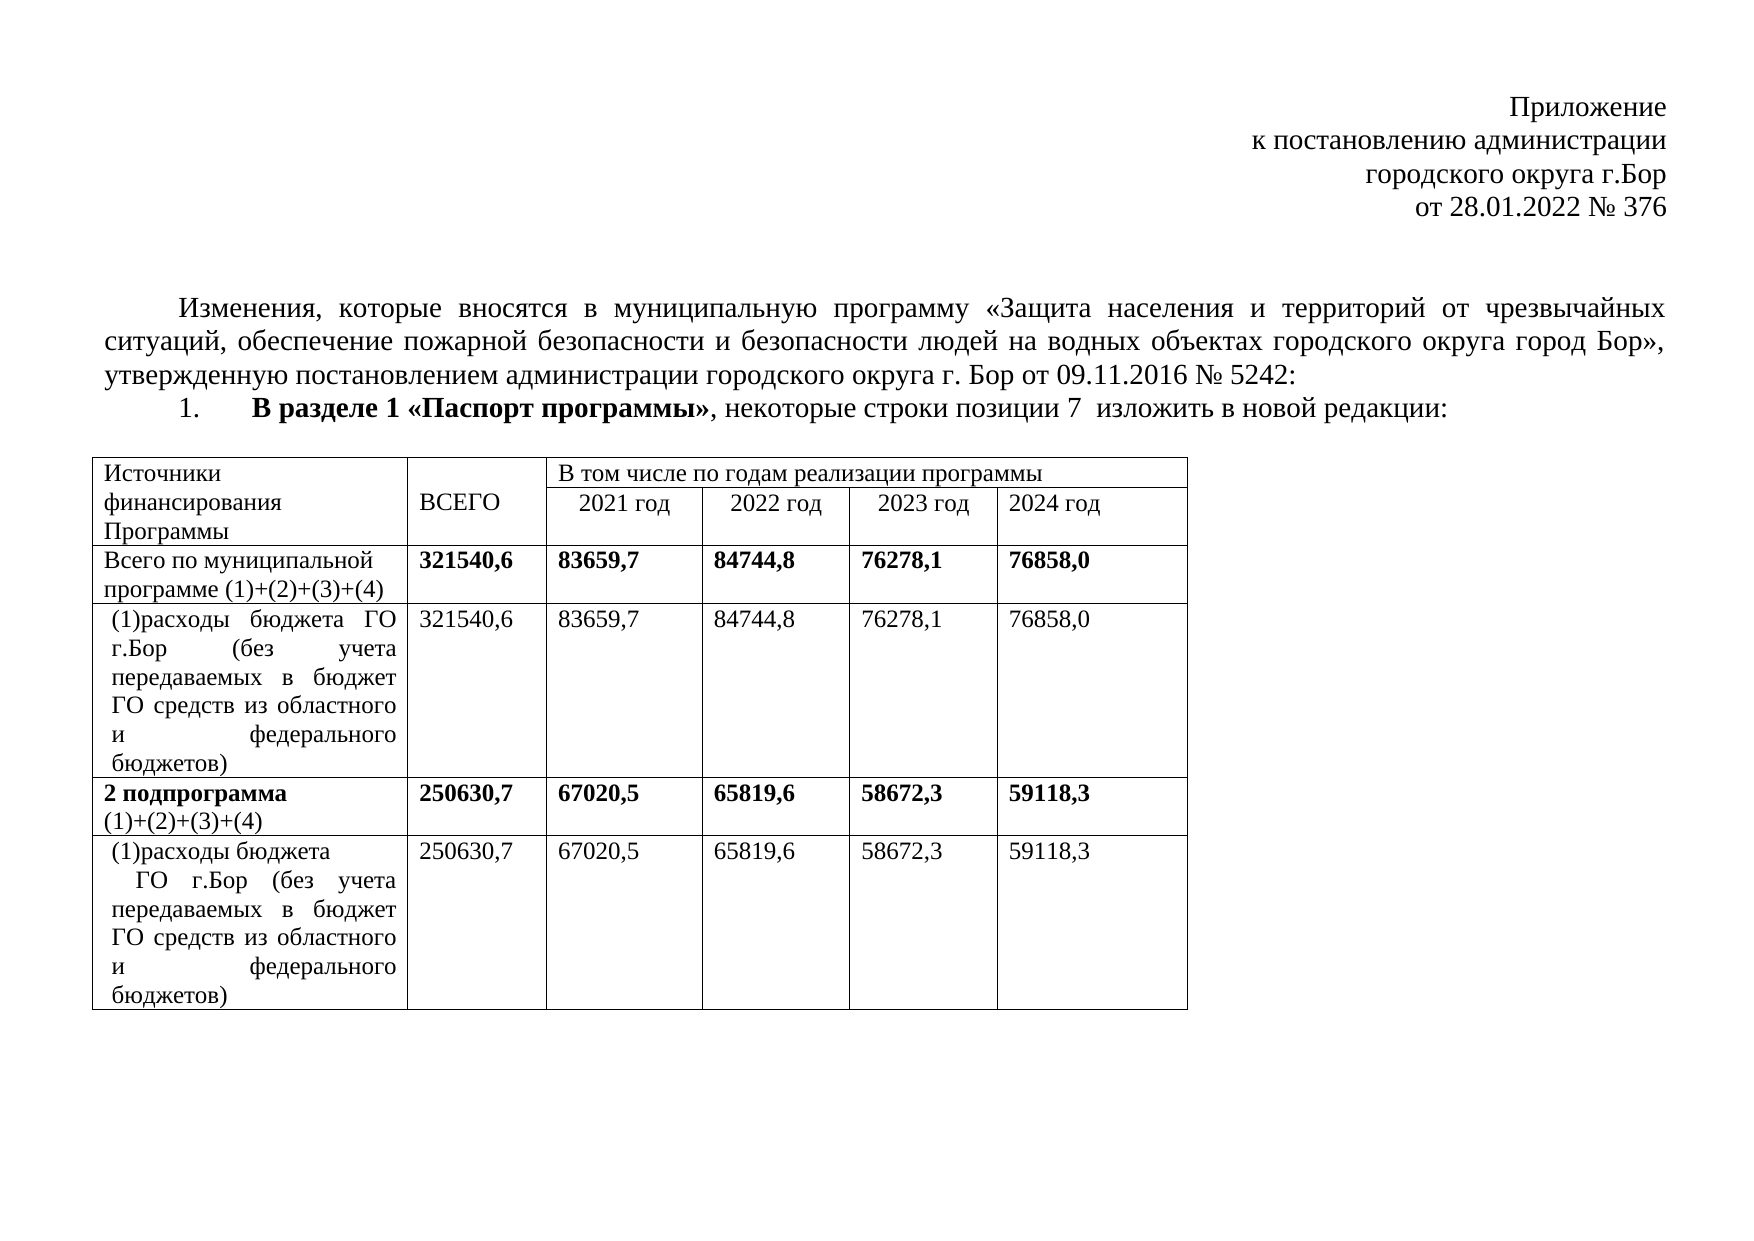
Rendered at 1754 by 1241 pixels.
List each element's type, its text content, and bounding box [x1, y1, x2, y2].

table_cell 84744,8 [703, 604, 849, 777]
text городского округа г.Бор [104, 156, 1667, 189]
table_cell 58672,3 [850, 836, 997, 1009]
text Приложение [104, 89, 1667, 122]
table_header ВСЕГО [408, 458, 546, 544]
table_cell 2021 год [547, 488, 702, 544]
table_cell 76278,1 [850, 546, 997, 603]
table_cell Всего по муниципальной программе (1)+(2)+(3)+(4) [93, 546, 407, 603]
table_cell 76278,1 [850, 604, 997, 777]
table_cell 2024 год [998, 488, 1187, 544]
table_cell 65819,6 [703, 836, 849, 1009]
text от 28.01.2022 № 376 [104, 189, 1667, 223]
table_header Источники финансирования Программы [93, 458, 407, 544]
table_cell 58672,3 [850, 778, 997, 835]
table_cell (1)расходы бюджета ГО г.Бор (без учета передаваемых в бюджет ГО средств из областного и федерального бюджетов) [93, 836, 407, 1009]
table_cell 76858,0 [998, 604, 1187, 777]
table_cell 2023 год [850, 488, 997, 544]
table_cell 67020,5 [547, 836, 702, 1009]
text к постановлению администрации [104, 122, 1667, 156]
table_cell 67020,5 [547, 778, 702, 835]
table_cell (1)расходы бюджета ГО г.Бор (без учета передаваемых в бюджет ГО средств из областного и федерального бюджетов) [93, 604, 407, 777]
table_cell 76858,0 [998, 546, 1187, 603]
text Изменения, которые вносятся в муниципальную программу «Защита населения и территорий от чрезвычайных ситуаций, обеспечение пожарной безопасности и безопасности людей на водных объектах городского округа город Бор», утвержденную постановлением администрации городского округа г. Бор от 09.11.2016 № 5242: [104, 290, 1667, 391]
table_cell 2022 год [703, 488, 849, 544]
table_cell 65819,6 [703, 778, 849, 835]
list В разделе 1 «Паспорт программы», некоторые строки позиции 7 изложить в новой редакции: [104, 391, 1667, 424]
table_cell 250630,7 [408, 836, 546, 1009]
table_cell 83659,7 [547, 546, 702, 603]
table_cell 2 подпрограмма (1)+(2)+(3)+(4) [93, 778, 407, 835]
table_cell 84744,8 [703, 546, 849, 603]
table_cell 250630,7 [408, 778, 546, 835]
table_cell 59118,3 [998, 836, 1187, 1009]
table_cell 83659,7 [547, 604, 702, 777]
table_cell 321540,6 [408, 546, 546, 603]
table_header В том числе по годам реализации программы [547, 458, 1187, 487]
table_cell 321540,6 [408, 604, 546, 777]
table_cell 59118,3 [998, 778, 1187, 835]
